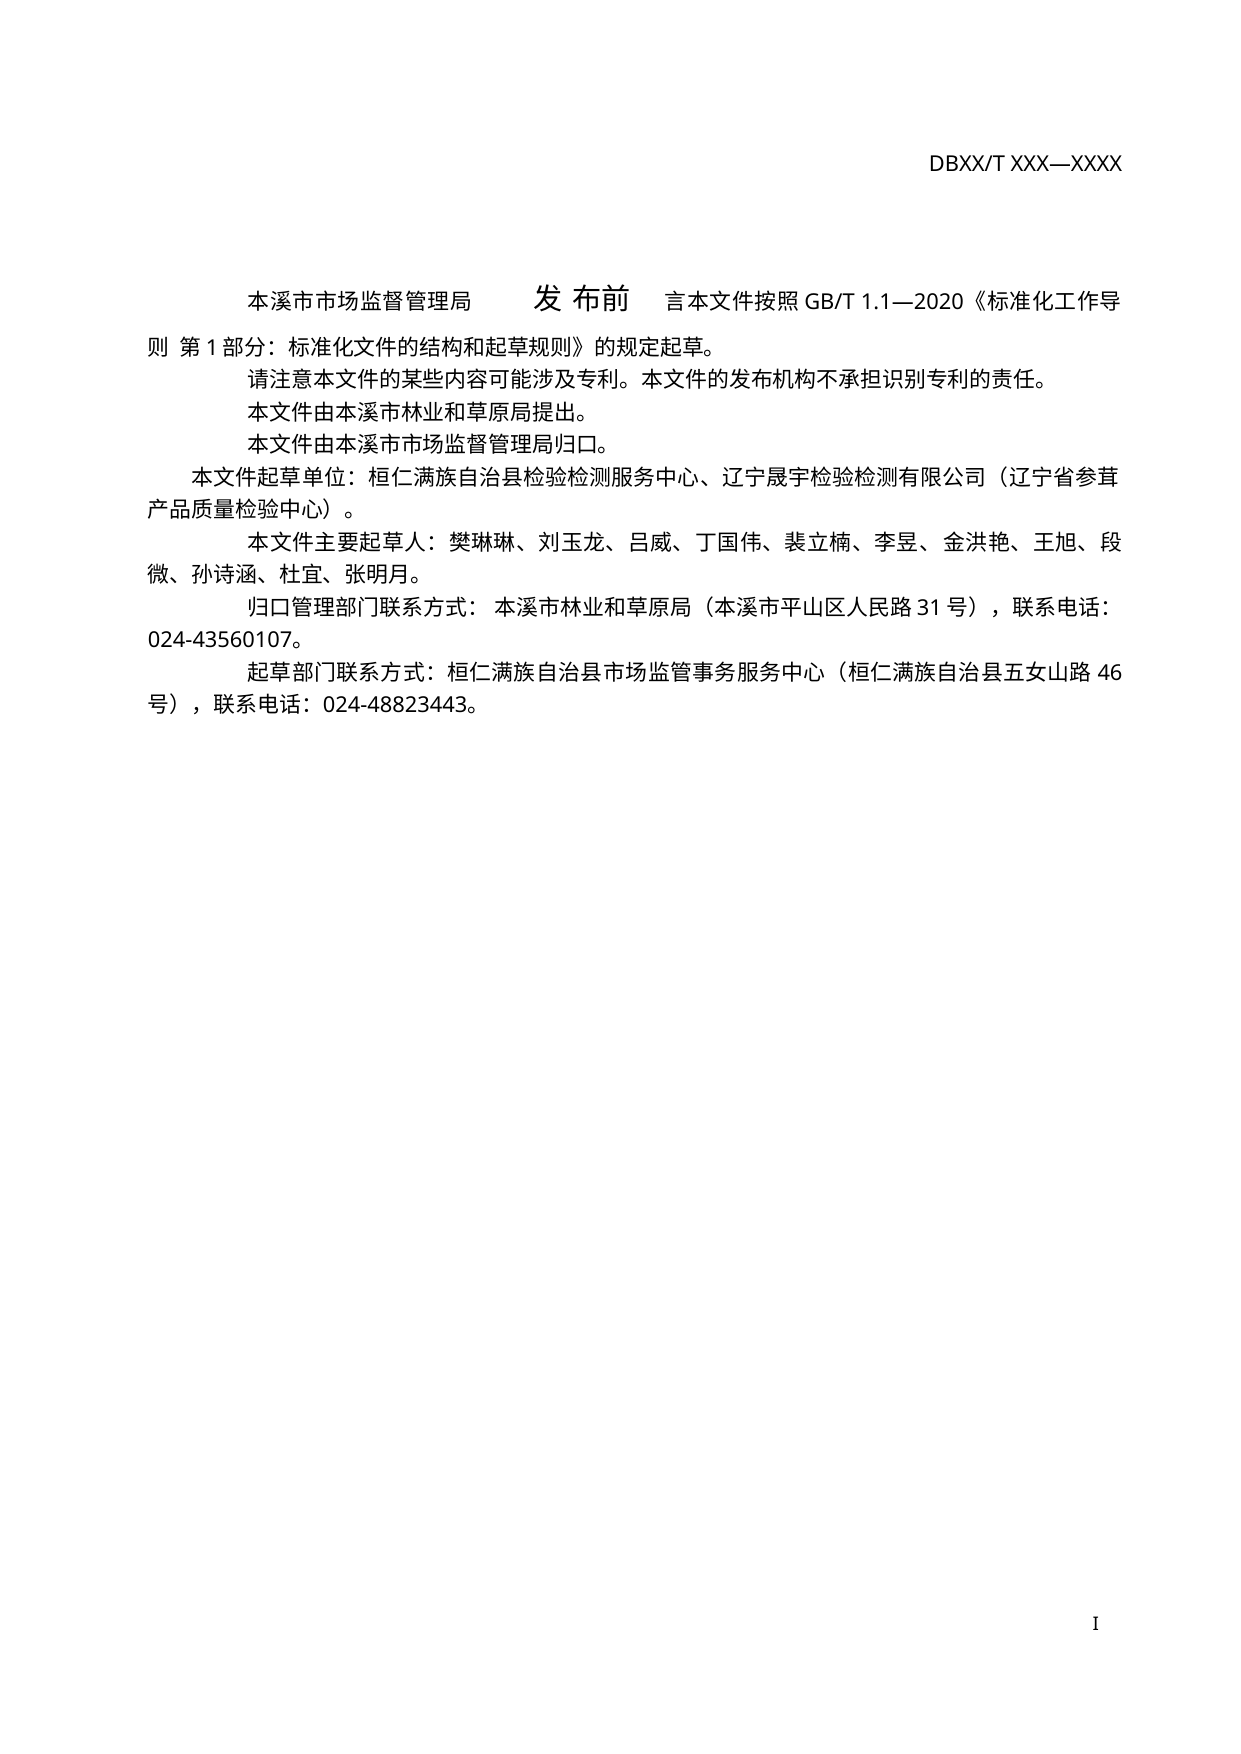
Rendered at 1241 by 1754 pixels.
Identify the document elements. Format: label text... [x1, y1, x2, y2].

text 起草部门联系方式：桓仁满族自治县市场监管事务服务中心（桓仁满族自治县五女山路46号），联系电话：024-48823443。 [148, 654, 1122, 719]
text 本文件主要起草人：樊琳琳、刘玉龙、吕威、丁国伟、裴立楠、李昱、金洪艳、王旭、段微、孙诗涵、杜宜、张明月。 [148, 524, 1122, 589]
text 本文件按照GB/T 1.1—2020《标准化工作导则 第1部分：标准化文件的结构和起草规则》的规定起草。 [148, 264, 1122, 362]
text 本文件起草单位：桓仁满族自治县检验检测服务中心、辽宁晟宇检验检测有限公司（辽宁省参茸产品质量检验中心）。 [148, 459, 1122, 524]
text 本文件由本溪市市场监督管理局归口。 [148, 427, 1122, 459]
text 归口管理部门联系方式： 本溪市林业和草原局（本溪市平山区人民路31号），联系电话：024-43560107。 [148, 589, 1122, 654]
text 本文件由本溪市林业和草原局提出。 [148, 394, 1122, 427]
text 请注意本文件的某些内容可能涉及专利。本文件的发布机构不承担识别专利的责任。 [148, 362, 1122, 394]
